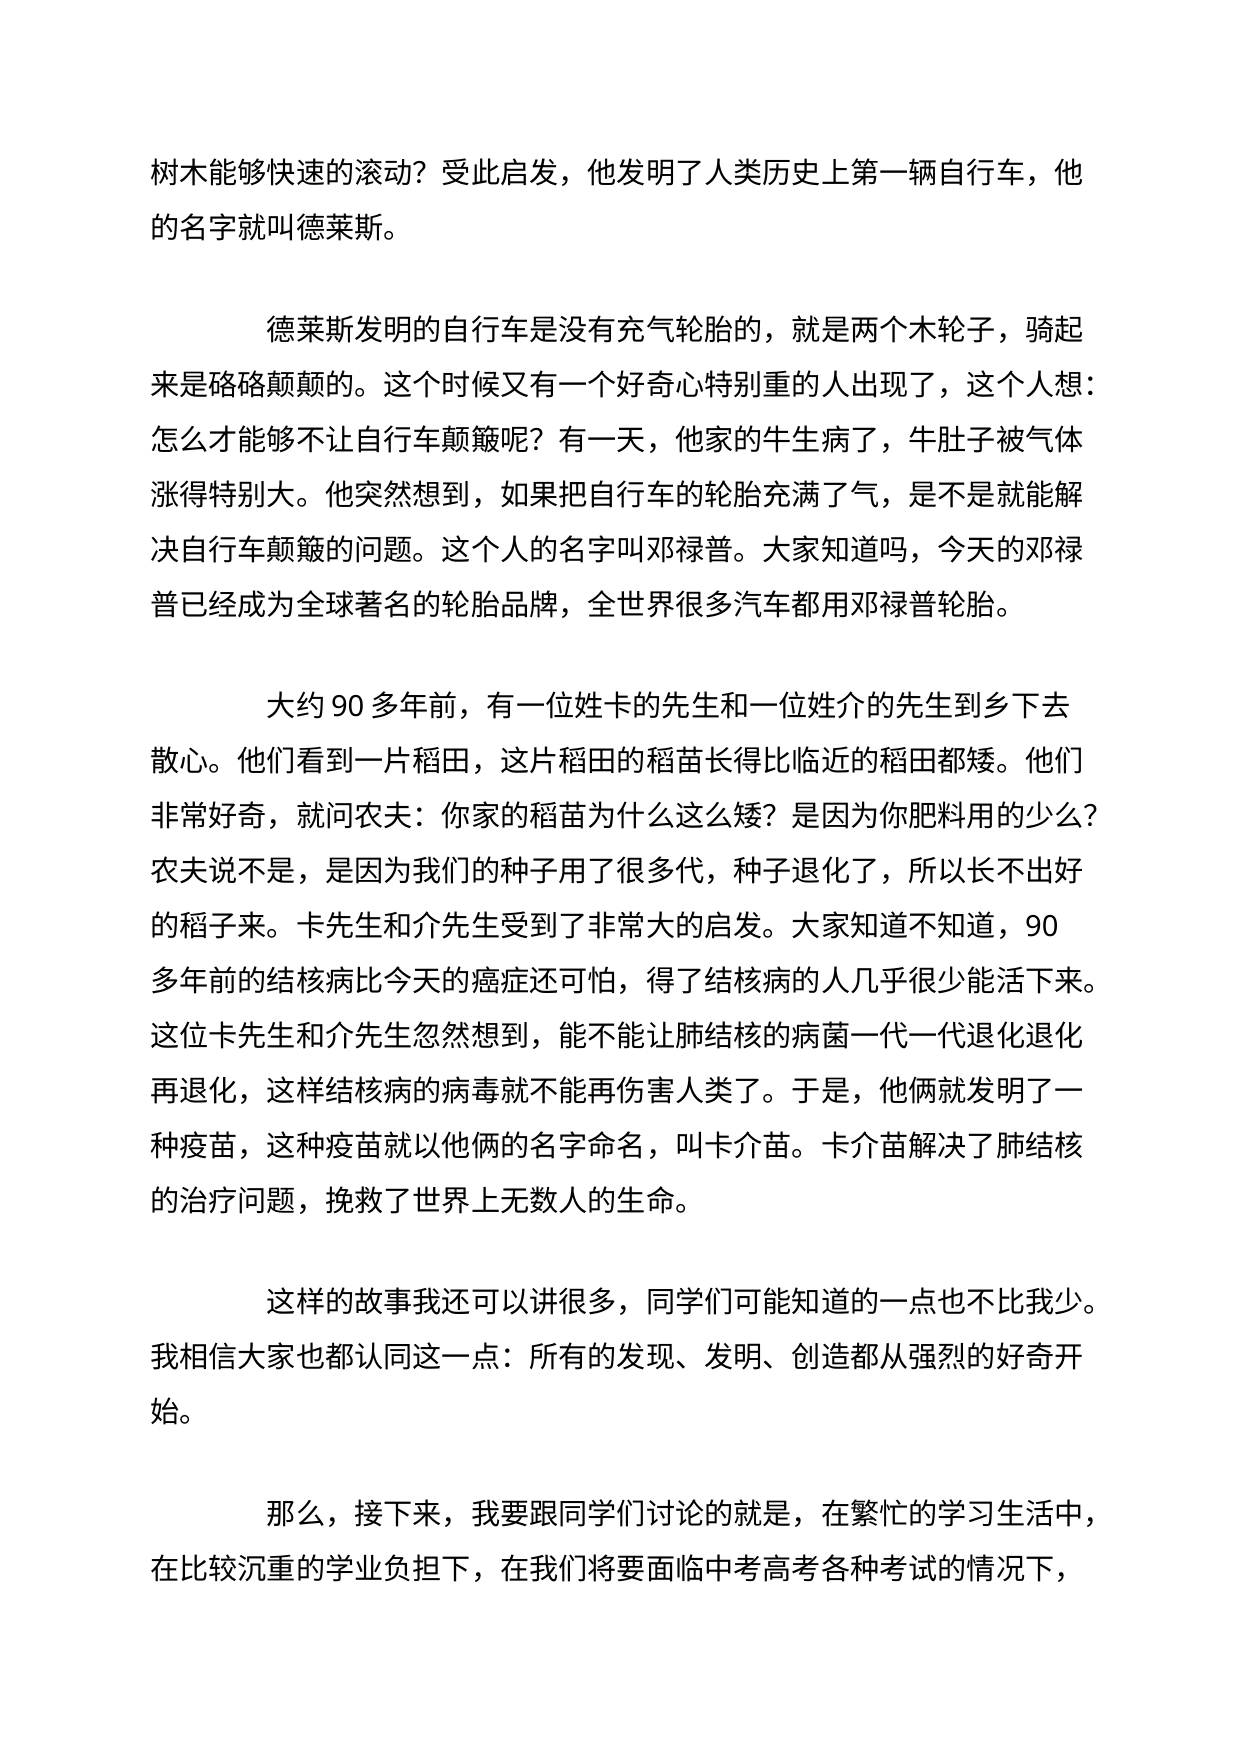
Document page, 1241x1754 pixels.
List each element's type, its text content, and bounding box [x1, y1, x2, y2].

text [150, 150, 1090, 247]
text 德莱斯发明的自行车是没有充气轮胎的，就是两个木轮子，骑起来是硌硌颠颠的。这个时候又有一个好奇心特别重的人出现了，这个人想：怎么才能够不让自行车颠簸呢？有一天，他家的牛生病了，牛肚子被气体涨得特别大。他突然想到，如果把自行车的轮胎充满了气，是不是就能解决自行车颠簸的问题。这个人的名字叫邓禄普。大家知道吗，今天的邓禄普已经成为全球著名的轮胎品牌，全世界很多汽车都用邓禄普轮胎。 [150, 307, 1090, 623]
text 这样的故事我还可以讲很多，同学们可能知道的一点也不比我少。我相信大家也都认同这一点：所有的发现、发明、创造都从强烈的好奇开始。 [150, 1279, 1090, 1431]
text 大约90多年前，有一位姓卡的先生和一位姓介的先生到乡下去散心。他们看到一片稻田，这片稻田的稻苗长得比临近的稻田都矮。他们非常好奇，就问农夫：你家的稻苗为什么这么矮？是因为你肥料用的少么？农夫说不是，是因为我们的种子用了很多代，种子退化了，所以长不出好的稻子来。卡先生和介先生受到了非常大的启发。大家知道不知道，90多年前的结核病比今天的癌症还可怕，得了结核病的人几乎很少能活下来。这位卡先生和介先生忽然想到，能不能让肺结核的病菌一代一代退化退化再退化，这样结核病的病毒就不能再伤害人类了。于是，他俩就发明了一种疫苗，这种疫苗就以他俩的名字命名，叫卡介苗。卡介苗解决了肺结核的治疗问题，挽救了世界上无数人的生命。 [150, 683, 1090, 1219]
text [150, 1491, 1090, 1588]
